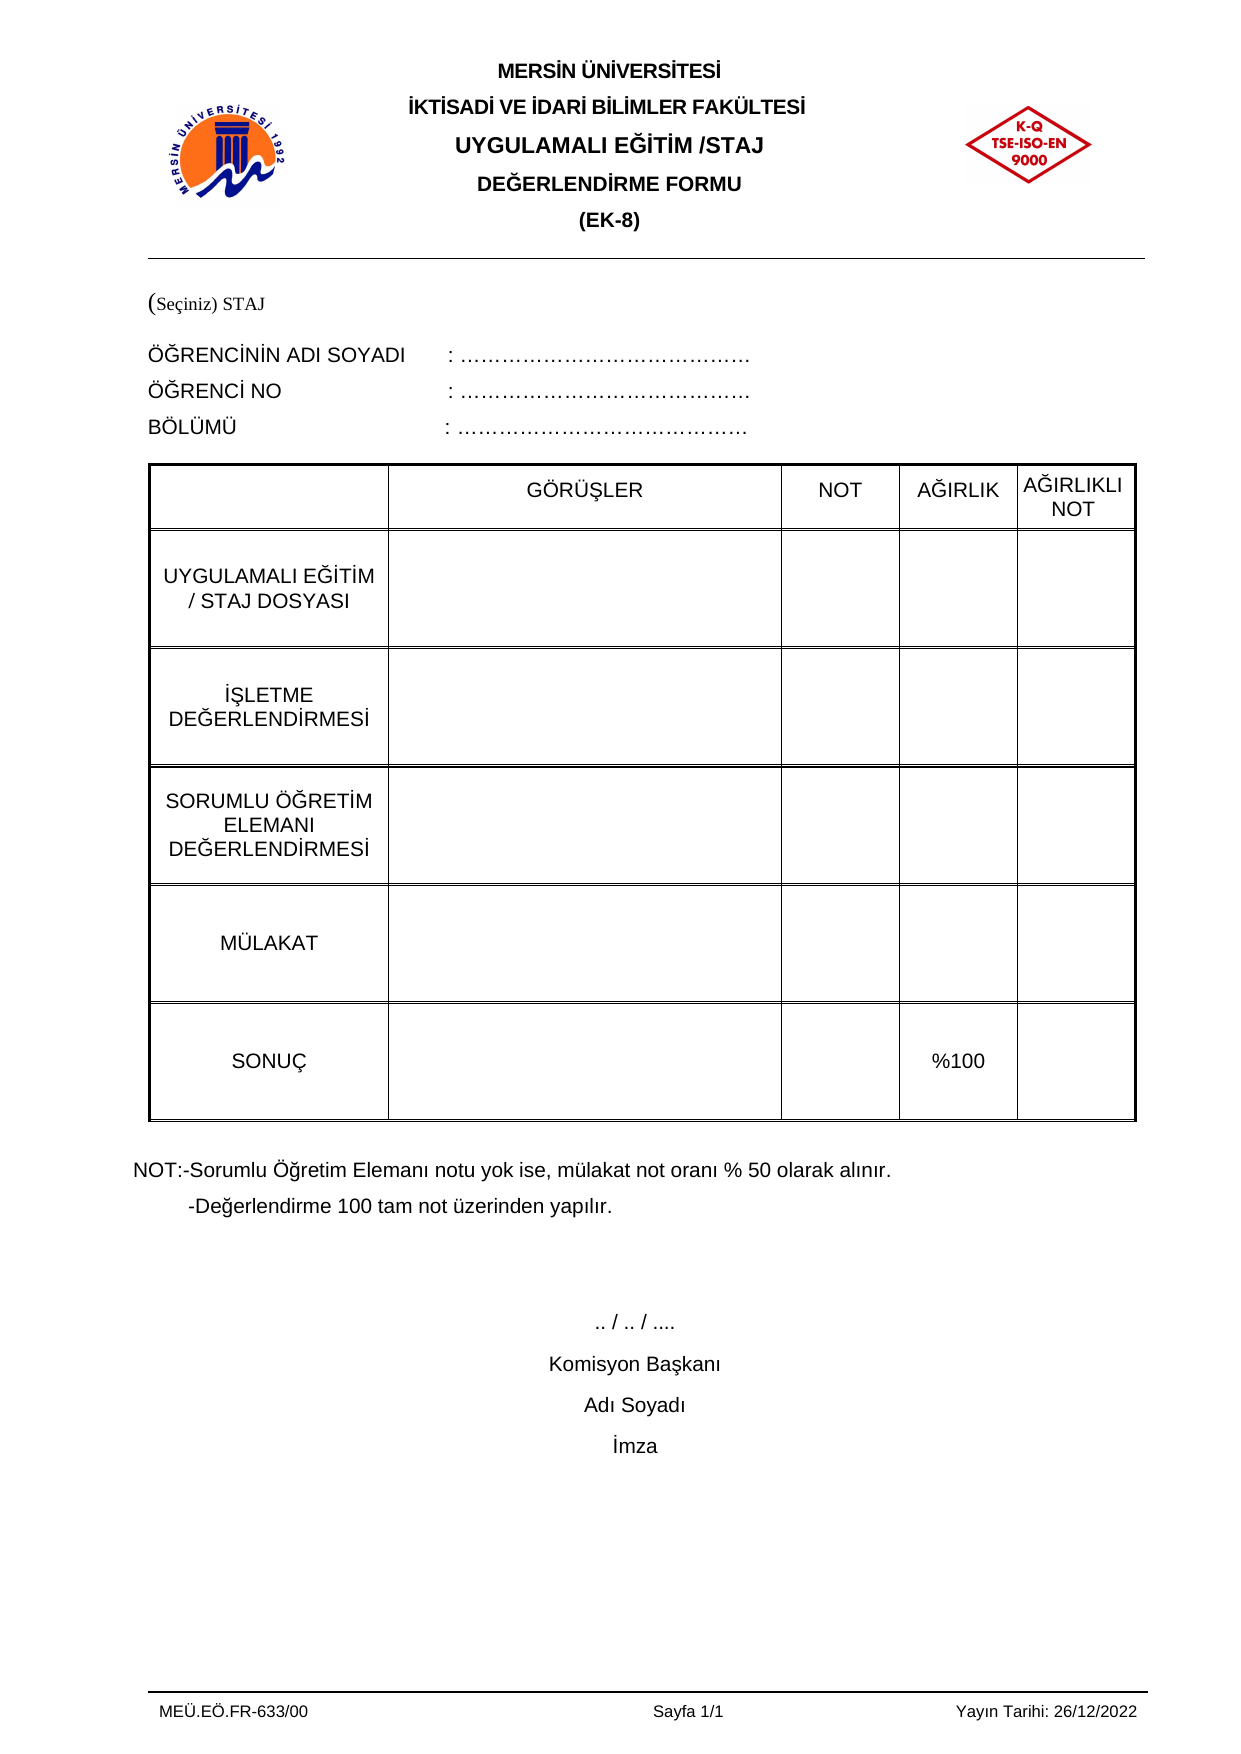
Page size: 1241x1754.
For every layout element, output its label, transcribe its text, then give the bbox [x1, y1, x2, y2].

table_cell [1018, 886, 1134, 1001]
table_cell UYGULAMALI EĞİTİM / STAJ DOSYASI [151, 531, 388, 646]
picture [964, 106, 1093, 185]
table_cell [900, 768, 1017, 882]
text ÖĞRENCİ NO : …………………………………… [148, 378, 1122, 402]
table_cell [389, 531, 781, 646]
text NOT:-Sorumlu Öğretim Elemanı notu yok ise, mülakat not oranı % 50 olarak alınır. [133, 1158, 1122, 1182]
table_header GÖRÜŞLER [389, 466, 781, 528]
table_cell [900, 531, 1017, 646]
table_cell [389, 768, 781, 882]
text ÖĞRENCİNİN ADI SOYADI : …………………………………… [148, 343, 1122, 367]
table_cell [900, 649, 1017, 764]
table_header AĞIRLIK [900, 466, 1017, 528]
table_cell [389, 1004, 781, 1119]
table_cell MÜLAKAT [151, 886, 388, 1001]
text -Değerlendirme 100 tam not üzerinden yapılır. [148, 1194, 1122, 1218]
table_cell [389, 886, 781, 1001]
table_cell [1018, 531, 1134, 646]
text (Seçiniz) [148, 287, 1122, 316]
table_header .. / .. / .... [137, 1301, 1133, 1343]
table_cell [1018, 768, 1134, 882]
table_cell [1018, 649, 1134, 764]
table_cell İŞLETME DEĞERLENDİRMESİ [151, 649, 388, 764]
table_cell [782, 531, 899, 646]
table_cell SORUMLU ÖĞRETİM ELEMANI DEĞERLENDİRMESİ [151, 768, 388, 882]
table_cell Adı Soyadı [137, 1384, 1133, 1426]
table_cell [782, 768, 899, 882]
table_cell [389, 649, 781, 764]
table_cell %100 [900, 1004, 1017, 1119]
text BÖLÜMÜ : …………………………………… [148, 414, 1122, 438]
table_cell Komisyon Başkanı [137, 1343, 1133, 1384]
table_cell [782, 1004, 899, 1119]
table_cell [782, 886, 899, 1001]
table_cell [782, 649, 899, 764]
table_header NOT [782, 466, 899, 528]
table_header [151, 466, 388, 528]
table_cell SONUÇ [151, 1004, 388, 1119]
table_cell İmza [137, 1426, 1133, 1467]
table_cell [1018, 1004, 1134, 1119]
table_cell [900, 886, 1017, 1001]
picture [168, 102, 286, 215]
table_header AĞIRLIKLI NOT [1018, 466, 1134, 528]
